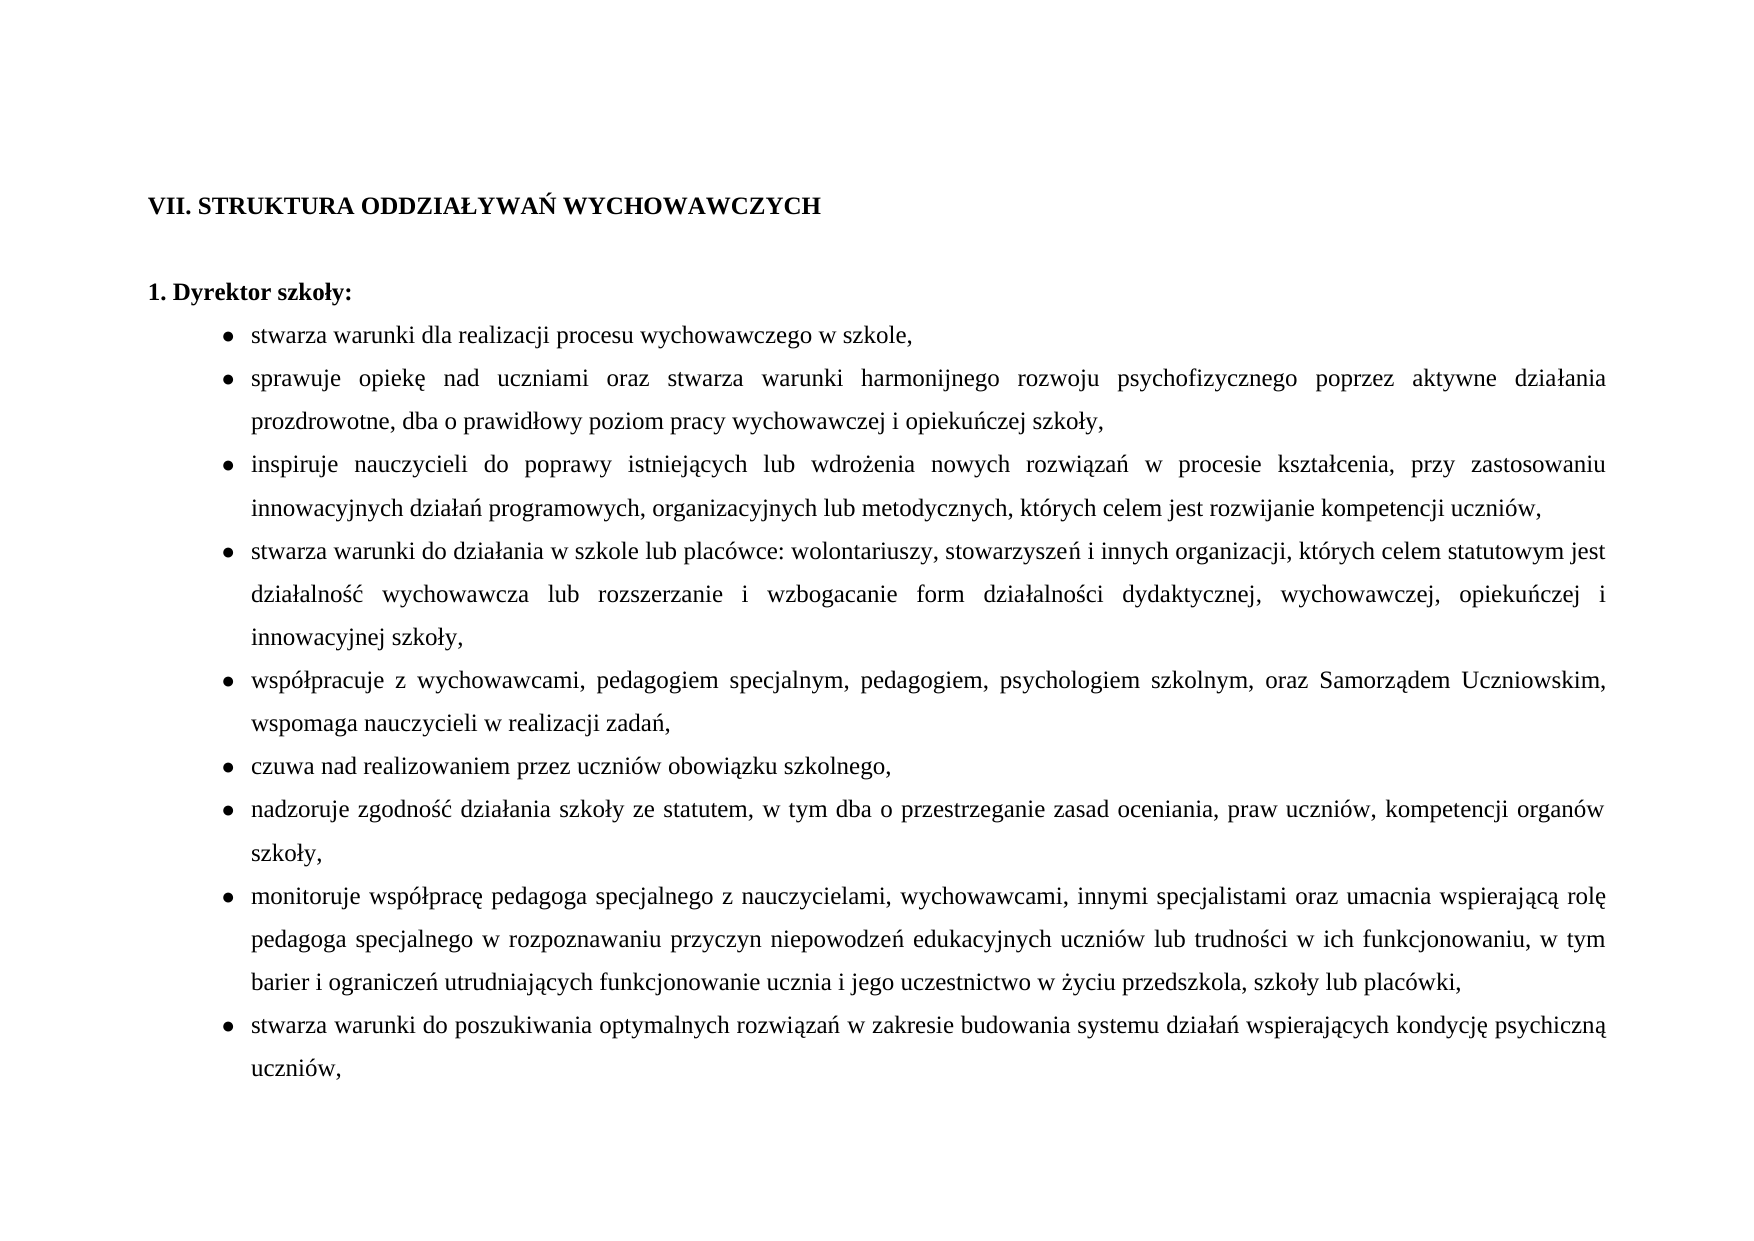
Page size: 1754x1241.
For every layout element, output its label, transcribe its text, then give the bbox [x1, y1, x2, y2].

list sprawuje opiekę nad uczniami oraz stwarza warunki harmonijnego rozwoju psychofizycznego poprzez aktywne działania prozdrowotne, dba o prawidłowy poziom pracy wychowawczej i opiekuńczej szkoły, [221, 363, 1606, 435]
list inspiruje nauczycieli do poprawy istniejących lub wdrożenia nowych rozwiązań w procesie kształcenia, przy zastosowaniu innowacyjnych działań programowych, organizacyjnych lub metodycznych, których celem jest rozwijanie kompetencji uczniów, [221, 449, 1606, 521]
list stwarza warunki do poszukiwania optymalnych rozwiązań w zakresie budowania systemu działań wspierających kondycję psychiczną uczniów, [221, 1010, 1606, 1082]
list stwarza warunki dla realizacji procesu wychowawczego w szkole, [221, 320, 1606, 349]
text 1. Dyrektor szkoły: [148, 277, 1606, 306]
text VII. STRUKTURA ODDZIAŁYWAŃ WYCHOWAWCZYCH [148, 191, 1606, 219]
list nadzoruje zgodność działania szkoły ze statutem, w tym dba o przestrzeganie zasad oceniania, praw uczniów, kompetencji organów szkoły, [221, 794, 1606, 866]
list monitoruje współpracę pedagoga specjalnego z nauczycielami, wychowawcami, innymi specjalistami oraz umacnia wspierającą rolę pedagoga specjalnego w rozpoznawaniu przyczyn niepowodzeń edukacyjnych uczniów lub trudności w ich funkcjonowaniu, w tym barier i ograniczeń utrudniających funkcjonowanie ucznia i jego uczestnictwo w życiu przedszkola, szkoły lub placówki, [221, 881, 1606, 996]
list czuwa nad realizowaniem przez uczniów obowiązku szkolnego, [221, 751, 1606, 780]
list stwarza warunki do działania w szkole lub placówce: wolontariuszy, stowarzyszeń i innych organizacji, których celem statutowym jest działalność wychowawcza lub rozszerzanie i wzbogacanie form działalności dydaktycznej, wychowawczej, opiekuńczej i innowacyjnej szkoły, [221, 536, 1606, 651]
list współpracuje z wychowawcami, pedagogiem specjalnym, pedagogiem, psychologiem szkolnym, oraz Samorządem Uczniowskim, wspomaga nauczycieli w realizacji zadań, [221, 665, 1606, 737]
